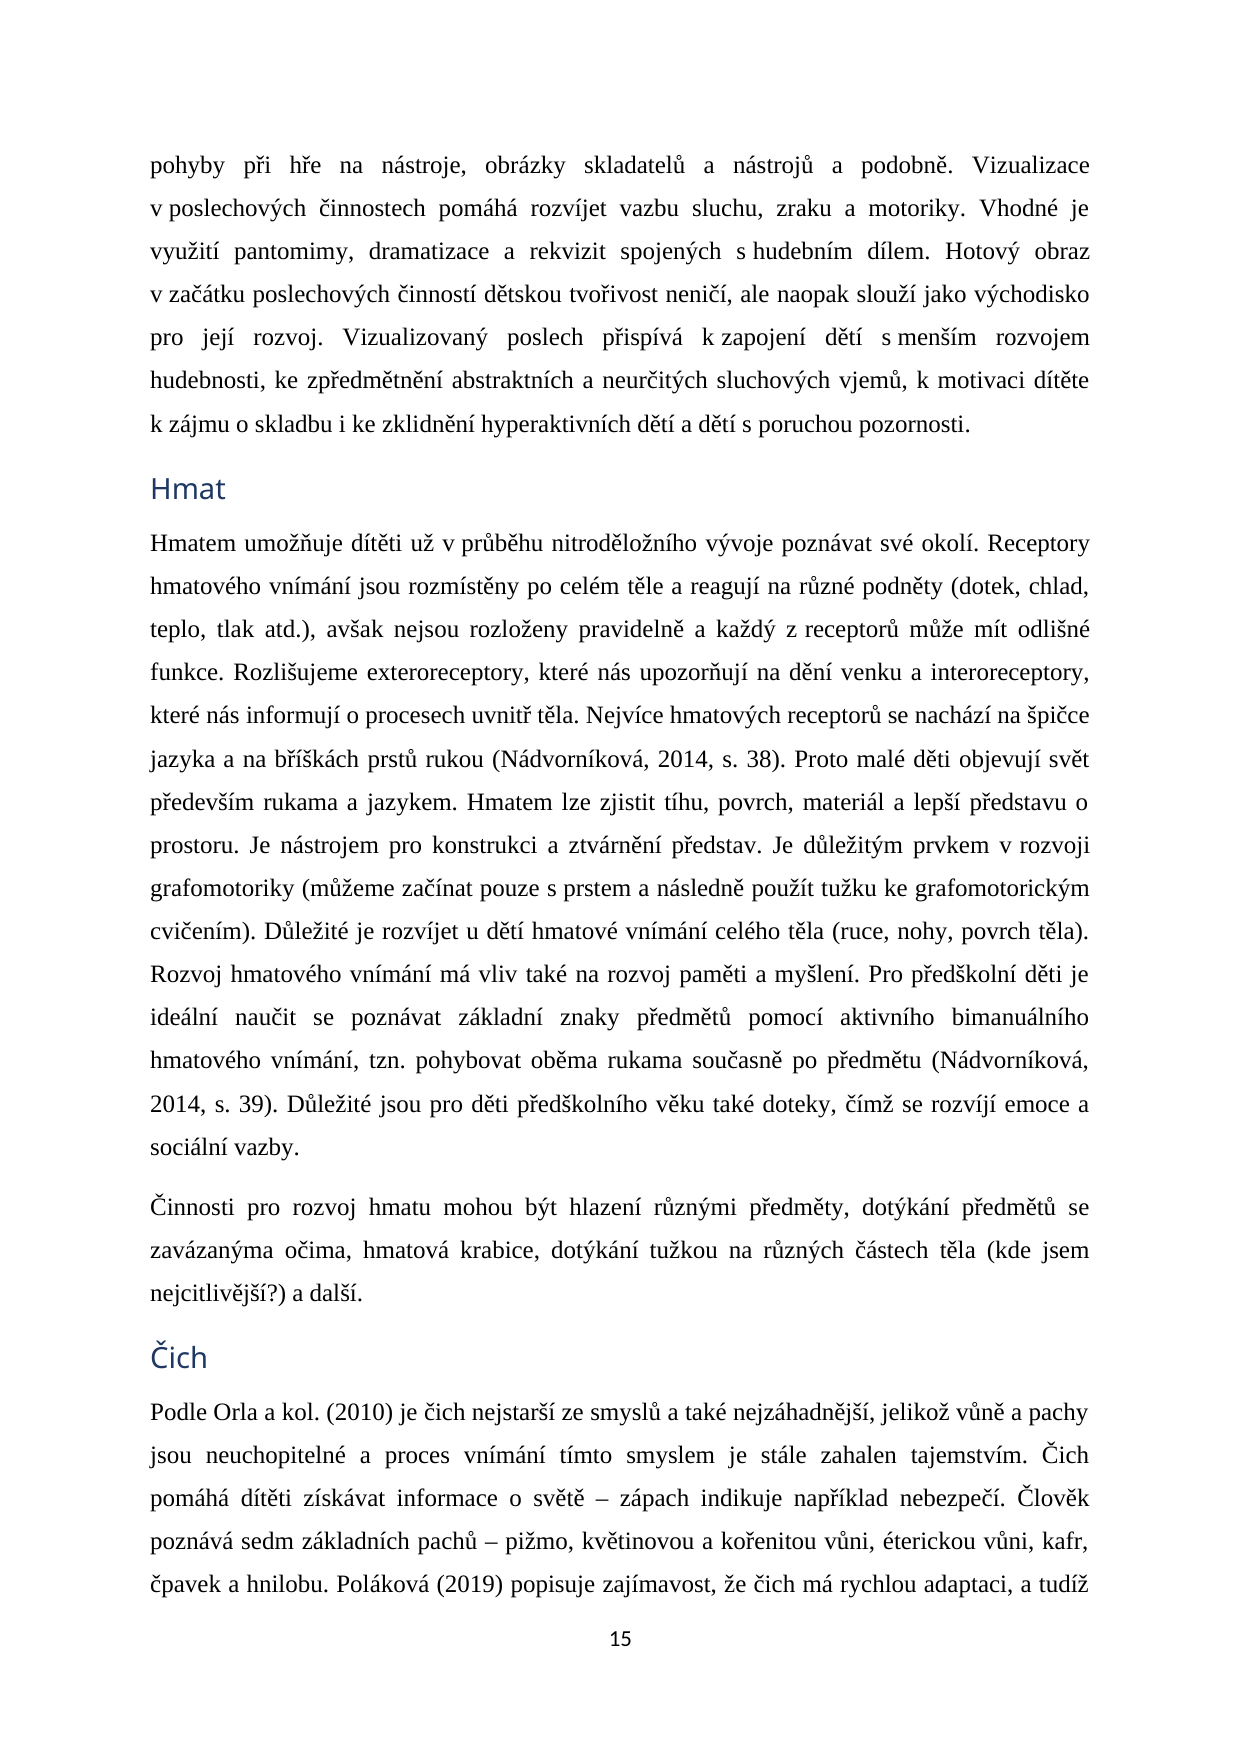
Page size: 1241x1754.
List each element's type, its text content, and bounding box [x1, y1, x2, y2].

text Činnosti pro rozvoj hmatu mohou být hlazení různými předměty, dotýkání předmětů se zavázanýma očima, hmatová krabice, dotýkání tužkou na různých částech těla (kde jsem nejcitlivější?) a další. [150, 1192, 1090, 1307]
subtitle Hmat [150, 468, 1090, 508]
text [150, 1397, 1090, 1598]
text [150, 150, 1090, 437]
subtitle Čich [150, 1338, 1090, 1377]
text Hmatem umožňuje dítěti už v průběhu nitroděložního vývoje poznávat své okolí. Receptory hmatového vnímání jsou rozmístěny po celém těle a reagují na různé podněty (dotek, chlad, teplo, tlak atd.), avšak nejsou rozloženy pravidelně a každý z receptorů může mít odlišné funkce. Rozlišujeme exteroreceptory, které nás upozorňují na dění venku a interoreceptory, které nás informují o procesech uvnitř těla. Nejvíce hmatových receptorů se nachází na špičce jazyka a na bříškách prstů rukou (Nádvorníková, 2014, s. 38). Proto malé děti objevují svět především rukama a jazykem. Hmatem lze zjistit tíhu, povrch, materiál a lepší představu o prostoru. Je nástrojem pro konstrukci a ztvárnění představ. Je důležitým prvkem v rozvoji grafomotoriky (můžeme začínat pouze s prstem a následně použít tužku ke grafomotorickým cvičením). Důležité je rozvíjet u dětí hmatové vnímání celého těla (ruce, nohy, povrch těla). Rozvoj hmatového vnímání má vliv také na rozvoj paměti a myšlení. Pro předškolní děti je ideální naučit se poznávat základní znaky předmětů pomocí aktivního bimanuálního hmatového vnímání, tzn. pohybovat oběma rukama současně po předmětu (Nádvorníková, 2014, s. 39). Důležité jsou pro děti předškolního věku také doteky, čímž se rozvíjí emoce a sociální vazby. [150, 528, 1090, 1161]
